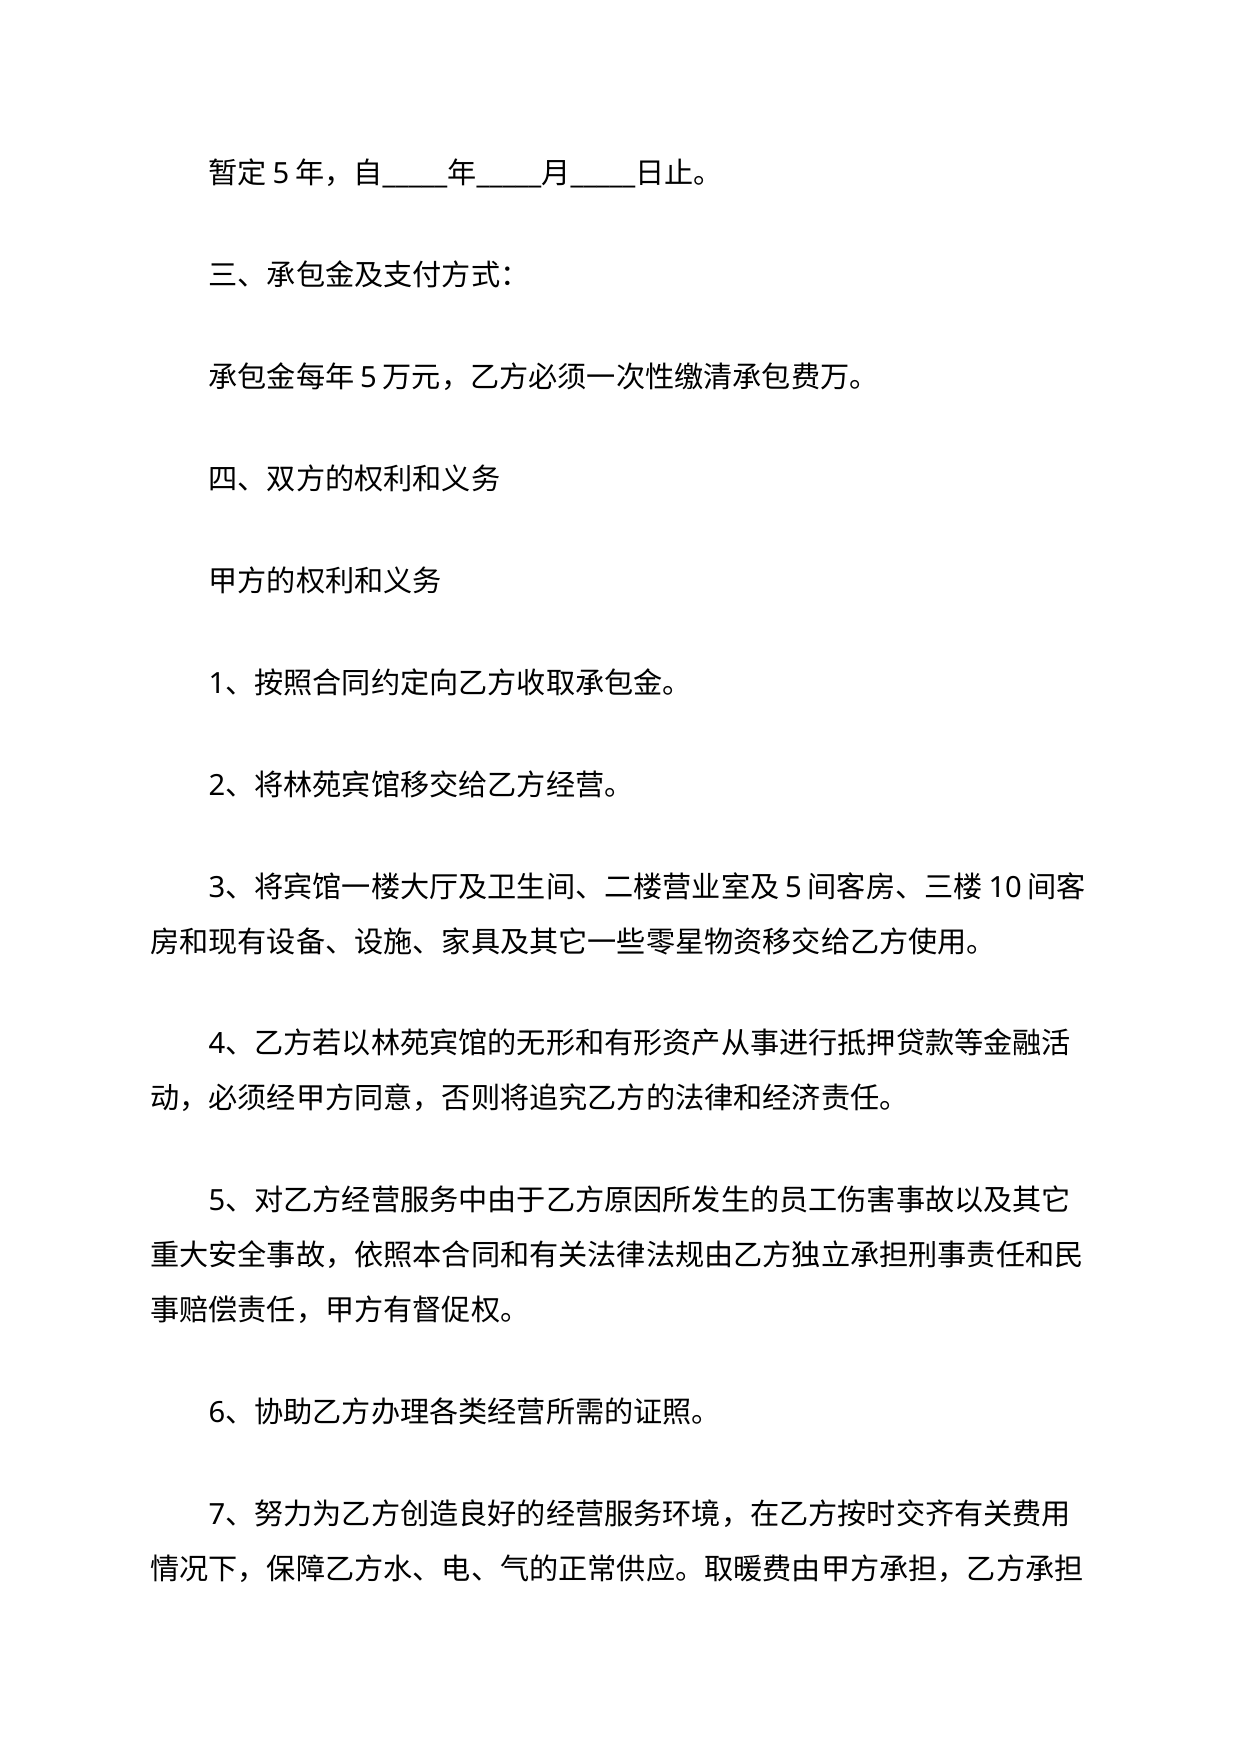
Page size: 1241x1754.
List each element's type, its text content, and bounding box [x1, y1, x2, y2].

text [150, 1490, 1090, 1588]
text 2、将林苑宾馆移交给乙方经营。 [150, 761, 1090, 804]
text 5、对乙方经营服务中由于乙方原因所发生的员工伤害事故以及其它重大安全事故，依照本合同和有关法律法规由乙方独立承担刑事责任和民事赔偿责任，甲方有督促权。 [150, 1177, 1090, 1329]
text 承包金每年5万元，乙方必须一次性缴清承包费万。 [150, 354, 1090, 396]
text 1、按照合同约定向乙方收取承包金。 [150, 659, 1090, 702]
text 3、将宾馆一楼大厅及卫生间、二楼营业室及5间客房、三楼10间客房和现有设备、设施、家具及其它一些零星物资移交给乙方使用。 [150, 863, 1090, 961]
text 暂定5年，自_____年_____月_____日止。 [150, 150, 1090, 192]
text 6、协助乙方办理各类经营所需的证照。 [150, 1388, 1090, 1431]
text 三、承包金及支付方式： [150, 252, 1090, 294]
text 四、双方的权利和义务 [150, 456, 1090, 498]
text 4、乙方若以林苑宾馆的无形和有形资产从事进行抵押贷款等金融活动，必须经甲方同意，否则将追究乙方的法律和经济责任。 [150, 1020, 1090, 1117]
text 甲方的权利和义务 [150, 557, 1090, 600]
